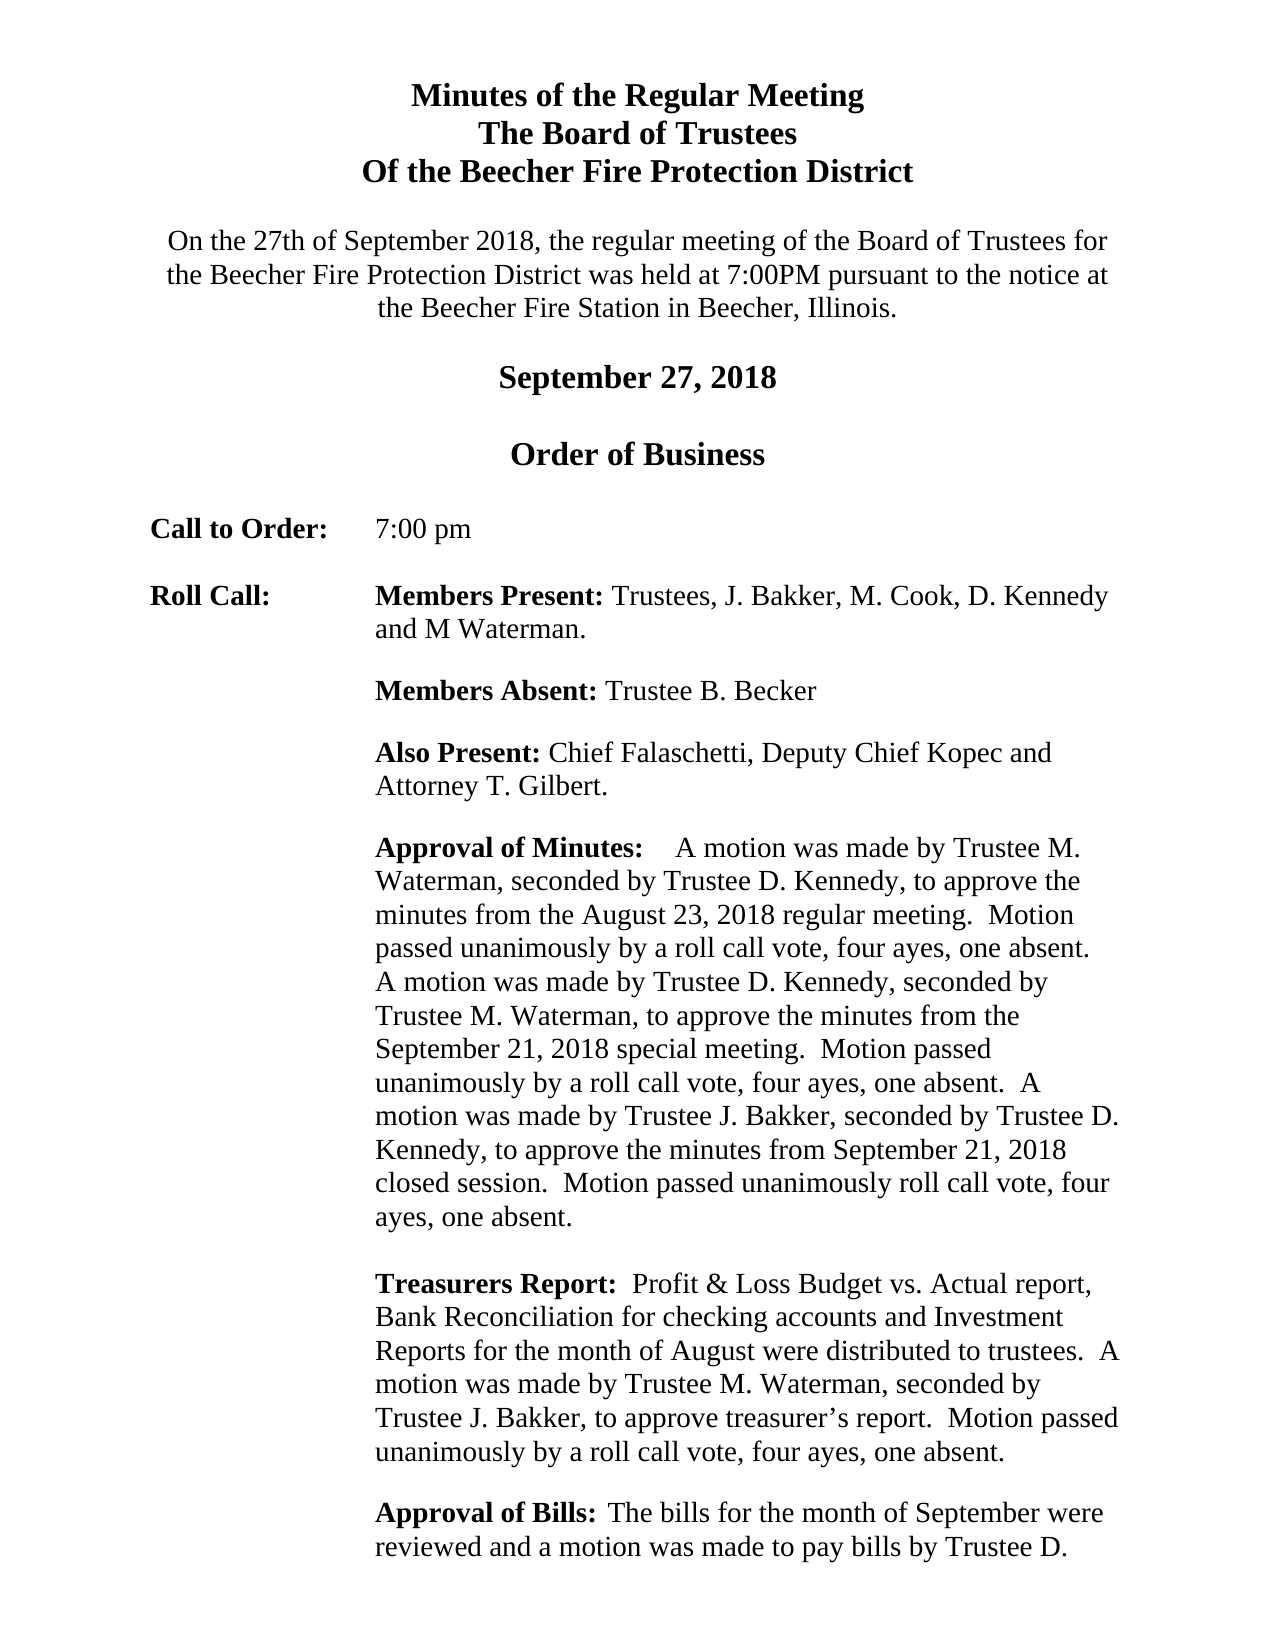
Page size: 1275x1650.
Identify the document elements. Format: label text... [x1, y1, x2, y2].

text Roll Call: Members Present: Trustees, J. Bakker, M. Cook, D. Kennedy and M Waterman. [150, 578, 1125, 645]
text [375, 1495, 1125, 1562]
text September 27, 2018 [150, 358, 1125, 396]
text Order of Business [150, 434, 1125, 473]
text Also Present: Chief Falaschetti, Deputy Chief Kopec and Attorney T. Gilbert. [150, 735, 1125, 802]
text On the 27th of September 2018, the regular meeting of the Board of Trustees for the Beecher Fire Protection District was held at 7:00PM pursuant to the notice at the Beecher Fire Station in Beecher, Illinois. [150, 223, 1125, 324]
text Call to Order: 7:00 pm [150, 511, 1125, 544]
text Approval of Minutes: A motion was made by Trustee M. Waterman, seconded by Trustee D. Kennedy, to approve the minutes from the August 23, 2018 regular meeting. Motion passed unanimously by a roll call vote, four ayes, one absent. A motion was made by Trustee D. Kennedy, seconded by Trustee M. Waterman, to approve the minutes from the September 21, 2018 special meeting. Motion passed unanimously by a roll call vote, four ayes, one absent. A motion was made by Trustee J. Bakker, seconded by Trustee D. Kennedy, to approve the minutes from September 21, 2018 closed session. Motion passed unanimously roll call vote, four ayes, one absent. [150, 830, 1125, 1232]
text Minutes of the Regular Meeting [150, 75, 1125, 113]
text Of the Beecher Fire Protection District [150, 152, 1125, 190]
text Members Absent: Trustee B. Becker [375, 673, 1125, 707]
text Treasurers Report: Profit & Loss Budget vs. Actual report, Bank Reconciliation for checking accounts and Investment Reports for the month of August were distributed to trustees. A motion was made by Trustee M. Waterman, seconded by Trustee J. Bakker, to approve treasurer’s report. Motion passed unanimously by a roll call vote, four ayes, one absent. [150, 1266, 1125, 1467]
text The Board of Trustees [150, 113, 1125, 152]
